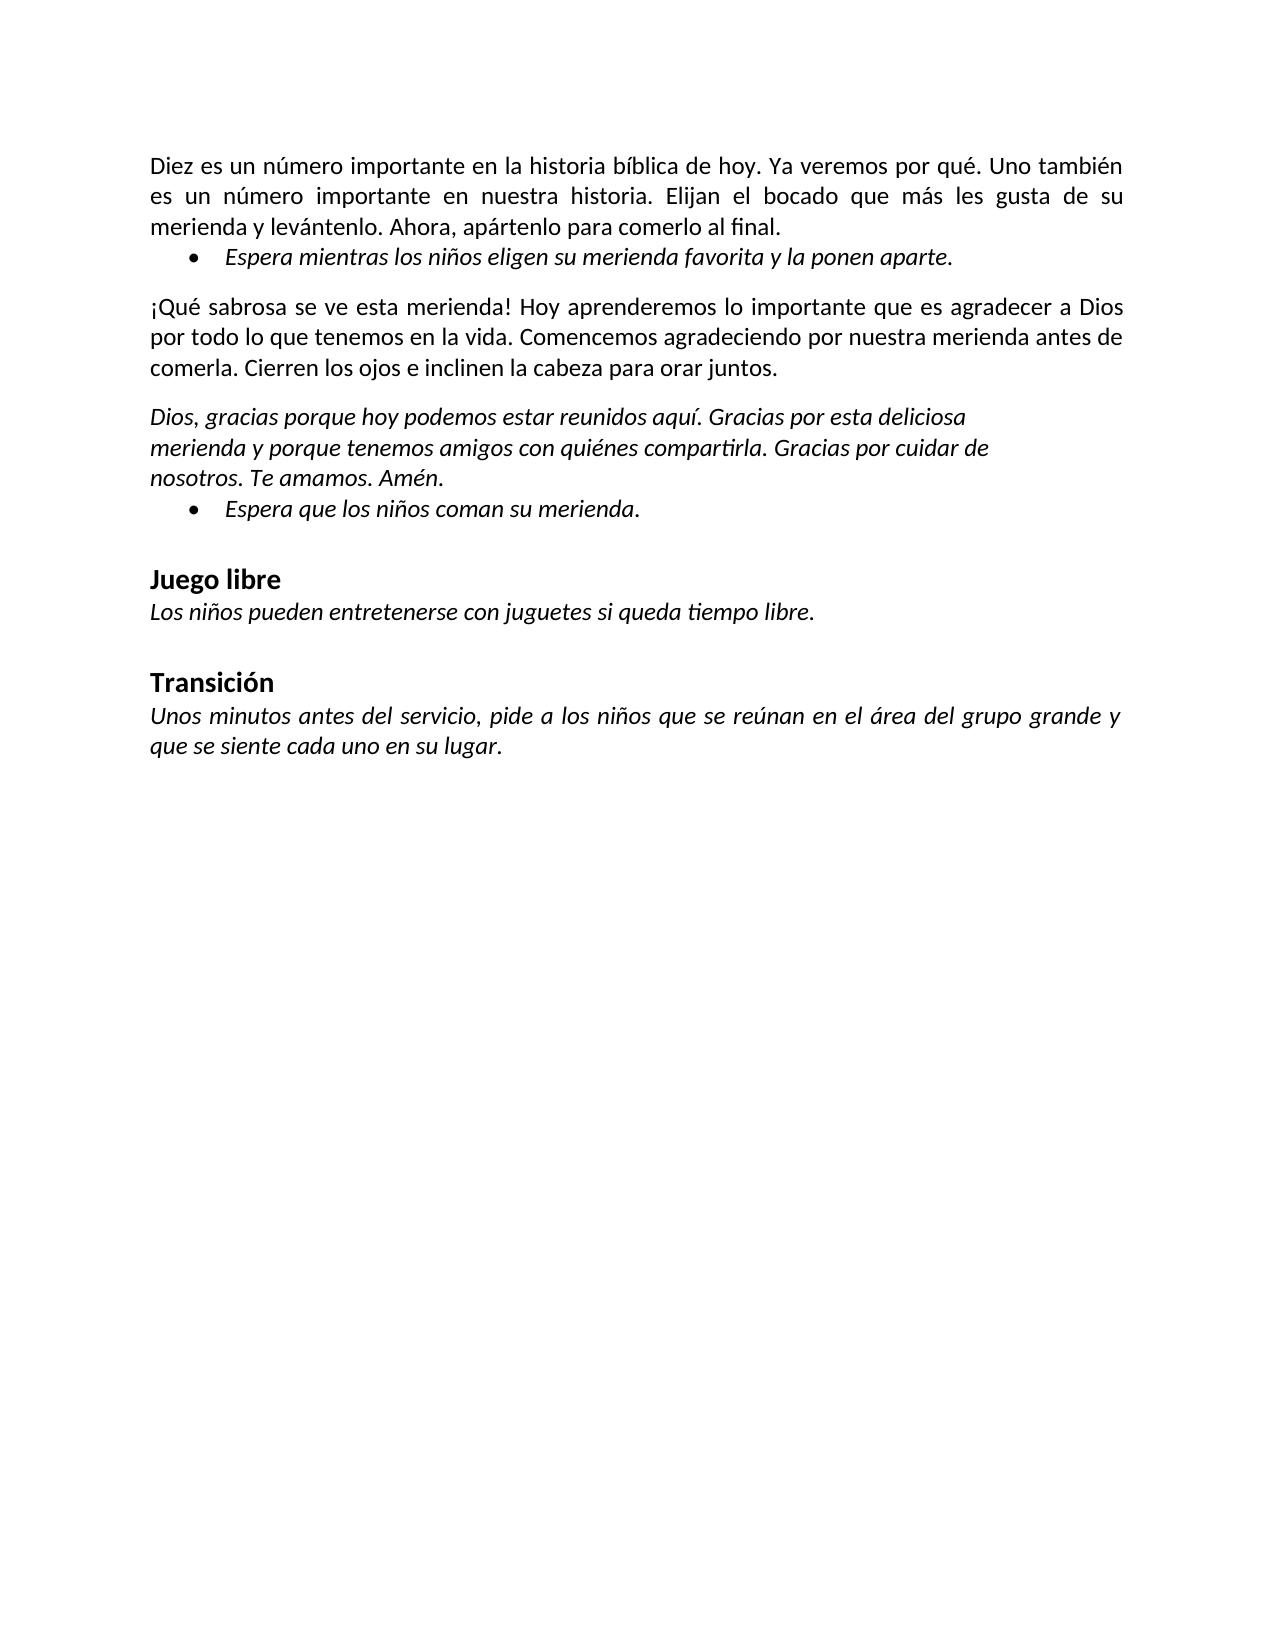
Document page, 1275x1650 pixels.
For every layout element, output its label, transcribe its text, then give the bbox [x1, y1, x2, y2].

text Los niños pueden entretenerse con juguetes si queda tiempo libre. [150, 596, 1125, 627]
text • Espera que los niños coman su merienda. [187, 493, 1125, 523]
text Unos minutos antes del servicio, pide a los niños que se reúnan en el área del grupo grande y que se siente cada uno en su lugar. [150, 700, 1125, 761]
text Diez es un número importante en la historia bíblica de hoy. Ya veremos por qué. Uno también es un número importante en nuestra historia. Elijan el bocado que más les gusta de su merienda y levántenlo. Ahora, apártenlo para comerlo al final. [150, 150, 1125, 242]
text Juego libre [150, 561, 1125, 596]
text Transición [150, 664, 1125, 700]
text ¡Qué sabrosa se ve esta merienda! Hoy aprenderemos lo importante que es agradecer a Dios por todo lo que tenemos en la vida. Comencemos agradeciendo por nuestra merienda antes de comerla. Cierren los ojos e inclinen la cabeza para orar juntos. [150, 291, 1125, 382]
table_header Dios, gracias porque hoy podemos estar reunidos aquí. Gracias por esta deliciosa merienda y porque tenemos amigos con quiénes compartirla. Gracias por cuidar de nosotros. Te amamos. Amén. [150, 383, 1050, 493]
text • Espera mientras los niños eligen su merienda favorita y la ponen aparte. [187, 242, 1125, 272]
